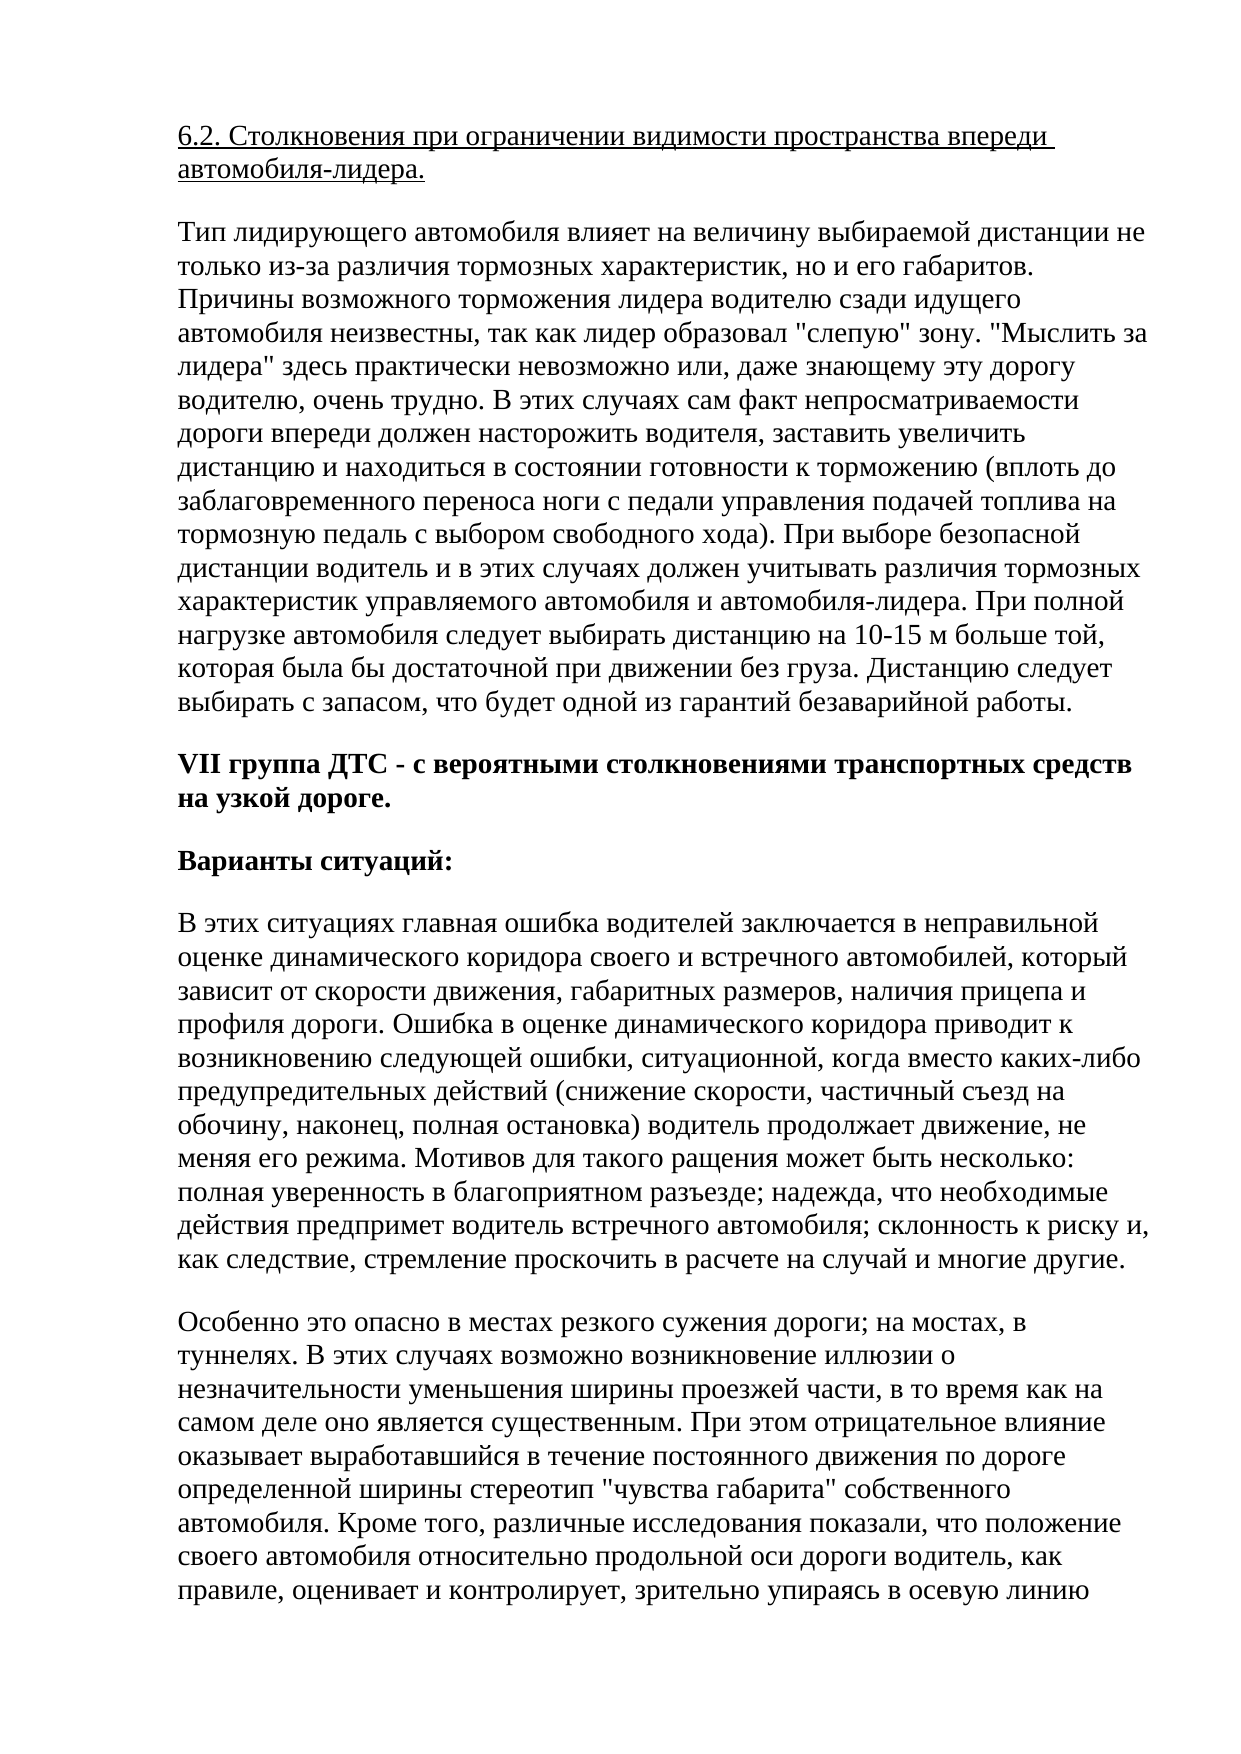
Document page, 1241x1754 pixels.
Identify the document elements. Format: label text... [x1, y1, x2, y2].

text В этих ситуациях главная ошибка водителей заключается в неправильной оценке динамического коридора своего и встречного автомобилей, который зависит от скорости движения, габаритных размеров, наличия прицепа и профиля дороги. Ошибка в оценке динамического коридора приводит к возникновению следующей ошибки, ситуационной, когда вместо каких-либо предупредительных действий (снижение скорости, частичный съезд на обочину, наконец, полная остановка) водитель продолжает движение, не меняя его режима. Мотивов для такого ращения может быть несколько: полная уверенность в благоприятном разъезде; надежда, что необходимые действия предпримет водитель встречного автомобиля; склонность к риску и, как следствие, стремление проскочить в расчете на случай и многие другие. [177, 906, 1152, 1274]
text Варианты ситуаций: [177, 843, 1152, 876]
text Тип лидирующего автомобиля влияет на величину выбираемой дистанции не только из-за различия тормозных характеристик, но и его габаритов. Причины возможного торможения лидера водителю сзади идущего автомобиля неизвестны, так как лидер образовал "слепую" зону. "Мыслить за лидера" здесь практически невозможно или, даже знающему эту дорогу водителю, очень трудно. В этих случаях сам факт непросматриваемости дороги впереди должен насторожить водителя, заставить увеличить дистанцию и находиться в состоянии готовности к торможению (вплоть до заблаговременного переноса ноги с педали управления подачей топлива на тормозную педаль с выбором свободного хода). При выборе безопасной дистанции водитель и в этих случаях должен учитывать различия тормозных характеристик управляемого автомобиля и автомобиля-лидера. При полной нагрузке автомобиля следует выбирать дистанцию на 10-15 м больше той, которая была бы достаточной при движении без груза. Дистанцию следует выбирать с запасом, что будет одной из гарантий безаварийной работы. [177, 214, 1152, 717]
text 6.2. Столкновения при ограничении видимости пространства впереди автомобиля-лидера. [177, 118, 1152, 185]
text VII группа ДТС - с вероятными столкновениями транспортных средств на узкой дороге. [177, 747, 1152, 814]
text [177, 1304, 1152, 1606]
